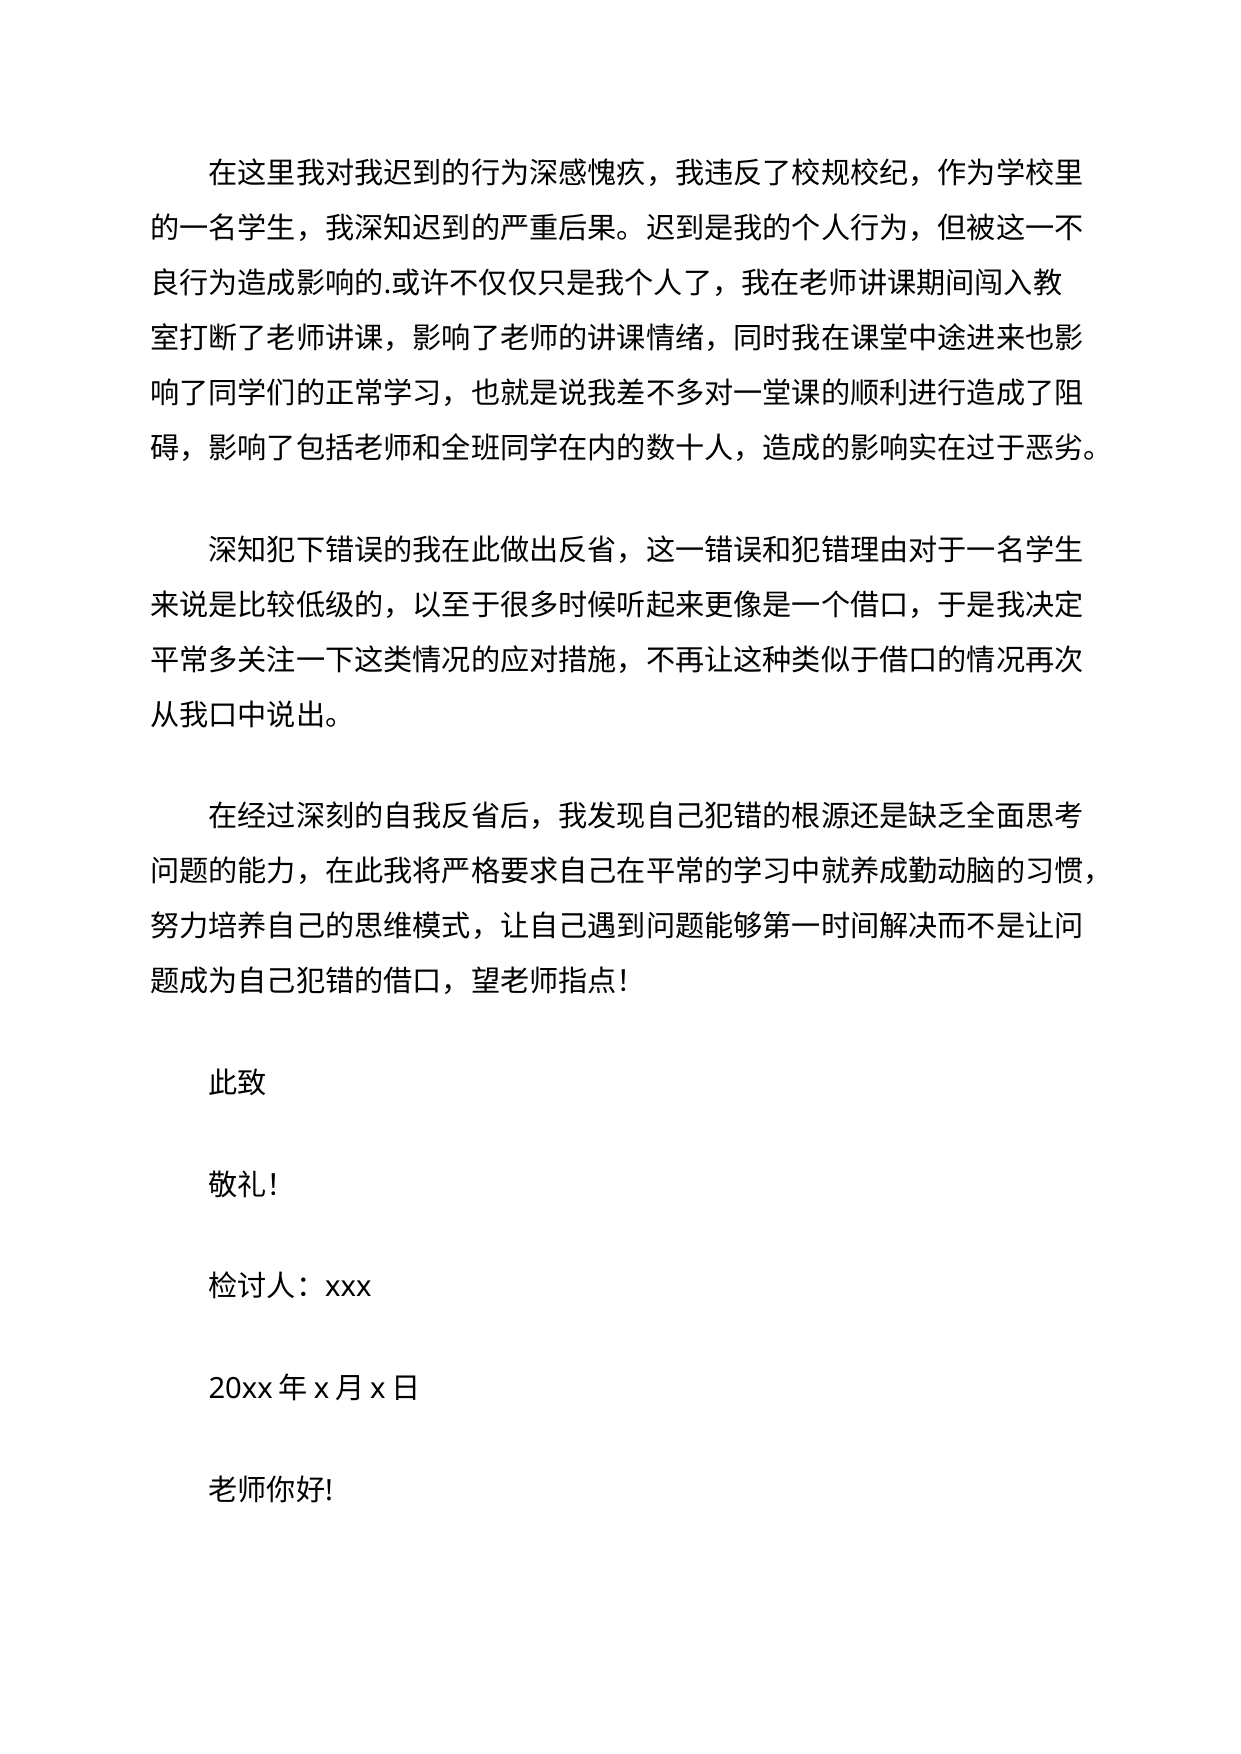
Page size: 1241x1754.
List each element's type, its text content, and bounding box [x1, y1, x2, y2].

text 敬礼！ [150, 1161, 1090, 1203]
text 检讨人：xxx [150, 1263, 1090, 1305]
text 深知犯下错误的我在此做出反省，这一错误和犯错理由对于一名学生来说是比较低级的，以至于很多时候听起来更像是一个借口，于是我决定平常多关注一下这类情况的应对措施，不再让这种类似于借口的情况再次从我口中说出。 [150, 526, 1090, 733]
text 在经过深刻的自我反省后，我发现自己犯错的根源还是缺乏全面思考问题的能力，在此我将严格要求自己在平常的学习中就养成勤动脑的习惯，努力培养自己的思维模式，让自己遇到问题能够第一时间解决而不是让问题成为自己犯错的借口，望老师指点！ [150, 793, 1090, 1000]
text 老师你好! [150, 1467, 1090, 1509]
text 20xx年x月x日 [150, 1365, 1090, 1407]
text 在这里我对我迟到的行为深感愧疚，我违反了校规校纪，作为学校里的一名学生，我深知迟到的严重后果。迟到是我的个人行为，但被这一不良行为造成影响的.或许不仅仅只是我个人了，我在老师讲课期间闯入教室打断了老师讲课，影响了老师的讲课情绪，同时我在课堂中途进来也影响了同学们的正常学习，也就是说我差不多对一堂课的顺利进行造成了阻碍，影响了包括老师和全班同学在内的数十人，造成的影响实在过于恶劣。 [150, 150, 1090, 467]
text 此致 [150, 1059, 1090, 1102]
